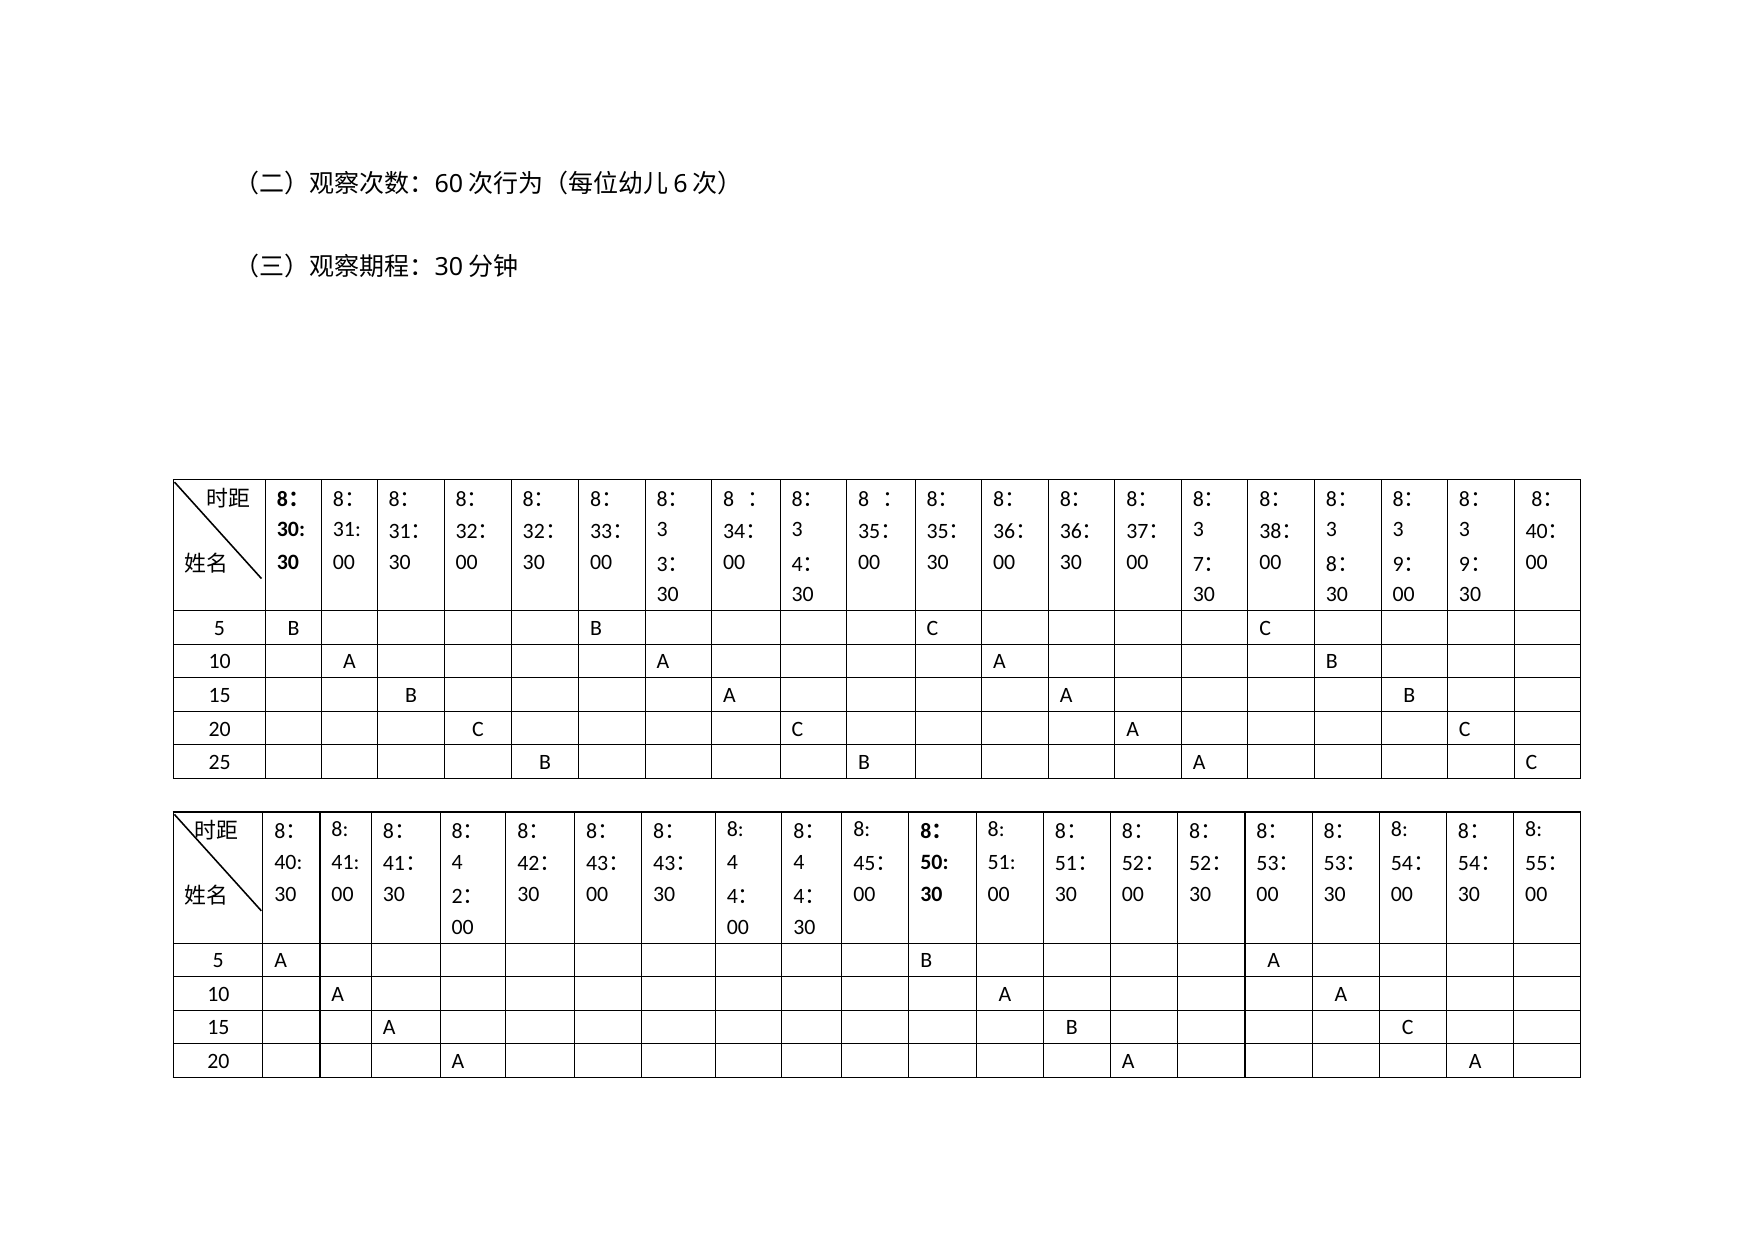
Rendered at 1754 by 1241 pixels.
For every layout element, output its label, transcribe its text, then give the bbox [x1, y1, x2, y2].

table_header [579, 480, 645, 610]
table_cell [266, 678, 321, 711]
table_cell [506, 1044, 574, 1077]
text （二）观察次数：60次行为（每位幼儿6次） [150, 149, 1604, 214]
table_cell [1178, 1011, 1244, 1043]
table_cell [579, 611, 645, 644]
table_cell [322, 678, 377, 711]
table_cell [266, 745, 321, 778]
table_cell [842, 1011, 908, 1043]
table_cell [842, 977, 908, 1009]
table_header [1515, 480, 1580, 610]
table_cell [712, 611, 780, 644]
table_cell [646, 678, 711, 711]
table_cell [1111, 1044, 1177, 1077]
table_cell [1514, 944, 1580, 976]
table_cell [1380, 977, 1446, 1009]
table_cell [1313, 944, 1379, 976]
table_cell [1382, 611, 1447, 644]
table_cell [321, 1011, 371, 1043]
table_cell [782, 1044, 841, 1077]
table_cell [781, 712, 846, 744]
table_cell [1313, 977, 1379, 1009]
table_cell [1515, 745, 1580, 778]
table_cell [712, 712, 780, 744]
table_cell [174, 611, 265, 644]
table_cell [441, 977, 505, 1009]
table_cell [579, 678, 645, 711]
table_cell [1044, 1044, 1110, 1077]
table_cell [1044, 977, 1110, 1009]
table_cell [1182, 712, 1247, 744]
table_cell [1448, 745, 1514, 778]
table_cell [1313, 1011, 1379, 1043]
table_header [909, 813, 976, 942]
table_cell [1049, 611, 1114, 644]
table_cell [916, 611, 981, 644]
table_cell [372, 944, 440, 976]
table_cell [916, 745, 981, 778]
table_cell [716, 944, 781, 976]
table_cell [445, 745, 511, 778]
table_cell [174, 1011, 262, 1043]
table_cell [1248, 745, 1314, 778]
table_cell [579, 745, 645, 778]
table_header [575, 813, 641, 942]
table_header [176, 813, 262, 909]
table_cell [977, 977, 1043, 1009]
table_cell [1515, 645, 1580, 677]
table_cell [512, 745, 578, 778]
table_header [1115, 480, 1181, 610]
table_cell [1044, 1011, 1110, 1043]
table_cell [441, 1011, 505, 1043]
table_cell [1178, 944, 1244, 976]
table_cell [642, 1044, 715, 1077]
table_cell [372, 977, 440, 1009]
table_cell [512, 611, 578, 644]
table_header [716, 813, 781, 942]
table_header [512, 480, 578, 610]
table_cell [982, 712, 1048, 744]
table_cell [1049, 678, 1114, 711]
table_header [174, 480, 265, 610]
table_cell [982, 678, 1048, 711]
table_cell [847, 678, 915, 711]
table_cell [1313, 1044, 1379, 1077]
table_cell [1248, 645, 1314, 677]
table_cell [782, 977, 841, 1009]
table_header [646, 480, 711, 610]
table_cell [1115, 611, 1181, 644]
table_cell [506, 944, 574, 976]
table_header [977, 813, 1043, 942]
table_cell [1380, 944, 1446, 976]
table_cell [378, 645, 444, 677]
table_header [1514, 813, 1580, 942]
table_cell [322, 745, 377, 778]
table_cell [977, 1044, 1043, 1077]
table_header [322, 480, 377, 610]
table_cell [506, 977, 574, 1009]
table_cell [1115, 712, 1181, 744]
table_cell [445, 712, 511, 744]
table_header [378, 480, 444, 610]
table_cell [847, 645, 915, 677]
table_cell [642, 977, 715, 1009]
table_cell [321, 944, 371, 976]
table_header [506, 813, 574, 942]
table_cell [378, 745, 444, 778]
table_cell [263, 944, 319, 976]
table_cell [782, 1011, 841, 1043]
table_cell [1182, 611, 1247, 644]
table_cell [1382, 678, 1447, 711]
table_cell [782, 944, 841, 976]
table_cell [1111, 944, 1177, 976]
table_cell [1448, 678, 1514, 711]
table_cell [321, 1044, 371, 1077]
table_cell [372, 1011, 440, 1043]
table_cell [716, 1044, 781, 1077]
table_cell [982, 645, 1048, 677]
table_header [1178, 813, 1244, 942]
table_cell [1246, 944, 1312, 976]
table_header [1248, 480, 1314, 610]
text （三）观察期程：30分钟 [150, 232, 1604, 297]
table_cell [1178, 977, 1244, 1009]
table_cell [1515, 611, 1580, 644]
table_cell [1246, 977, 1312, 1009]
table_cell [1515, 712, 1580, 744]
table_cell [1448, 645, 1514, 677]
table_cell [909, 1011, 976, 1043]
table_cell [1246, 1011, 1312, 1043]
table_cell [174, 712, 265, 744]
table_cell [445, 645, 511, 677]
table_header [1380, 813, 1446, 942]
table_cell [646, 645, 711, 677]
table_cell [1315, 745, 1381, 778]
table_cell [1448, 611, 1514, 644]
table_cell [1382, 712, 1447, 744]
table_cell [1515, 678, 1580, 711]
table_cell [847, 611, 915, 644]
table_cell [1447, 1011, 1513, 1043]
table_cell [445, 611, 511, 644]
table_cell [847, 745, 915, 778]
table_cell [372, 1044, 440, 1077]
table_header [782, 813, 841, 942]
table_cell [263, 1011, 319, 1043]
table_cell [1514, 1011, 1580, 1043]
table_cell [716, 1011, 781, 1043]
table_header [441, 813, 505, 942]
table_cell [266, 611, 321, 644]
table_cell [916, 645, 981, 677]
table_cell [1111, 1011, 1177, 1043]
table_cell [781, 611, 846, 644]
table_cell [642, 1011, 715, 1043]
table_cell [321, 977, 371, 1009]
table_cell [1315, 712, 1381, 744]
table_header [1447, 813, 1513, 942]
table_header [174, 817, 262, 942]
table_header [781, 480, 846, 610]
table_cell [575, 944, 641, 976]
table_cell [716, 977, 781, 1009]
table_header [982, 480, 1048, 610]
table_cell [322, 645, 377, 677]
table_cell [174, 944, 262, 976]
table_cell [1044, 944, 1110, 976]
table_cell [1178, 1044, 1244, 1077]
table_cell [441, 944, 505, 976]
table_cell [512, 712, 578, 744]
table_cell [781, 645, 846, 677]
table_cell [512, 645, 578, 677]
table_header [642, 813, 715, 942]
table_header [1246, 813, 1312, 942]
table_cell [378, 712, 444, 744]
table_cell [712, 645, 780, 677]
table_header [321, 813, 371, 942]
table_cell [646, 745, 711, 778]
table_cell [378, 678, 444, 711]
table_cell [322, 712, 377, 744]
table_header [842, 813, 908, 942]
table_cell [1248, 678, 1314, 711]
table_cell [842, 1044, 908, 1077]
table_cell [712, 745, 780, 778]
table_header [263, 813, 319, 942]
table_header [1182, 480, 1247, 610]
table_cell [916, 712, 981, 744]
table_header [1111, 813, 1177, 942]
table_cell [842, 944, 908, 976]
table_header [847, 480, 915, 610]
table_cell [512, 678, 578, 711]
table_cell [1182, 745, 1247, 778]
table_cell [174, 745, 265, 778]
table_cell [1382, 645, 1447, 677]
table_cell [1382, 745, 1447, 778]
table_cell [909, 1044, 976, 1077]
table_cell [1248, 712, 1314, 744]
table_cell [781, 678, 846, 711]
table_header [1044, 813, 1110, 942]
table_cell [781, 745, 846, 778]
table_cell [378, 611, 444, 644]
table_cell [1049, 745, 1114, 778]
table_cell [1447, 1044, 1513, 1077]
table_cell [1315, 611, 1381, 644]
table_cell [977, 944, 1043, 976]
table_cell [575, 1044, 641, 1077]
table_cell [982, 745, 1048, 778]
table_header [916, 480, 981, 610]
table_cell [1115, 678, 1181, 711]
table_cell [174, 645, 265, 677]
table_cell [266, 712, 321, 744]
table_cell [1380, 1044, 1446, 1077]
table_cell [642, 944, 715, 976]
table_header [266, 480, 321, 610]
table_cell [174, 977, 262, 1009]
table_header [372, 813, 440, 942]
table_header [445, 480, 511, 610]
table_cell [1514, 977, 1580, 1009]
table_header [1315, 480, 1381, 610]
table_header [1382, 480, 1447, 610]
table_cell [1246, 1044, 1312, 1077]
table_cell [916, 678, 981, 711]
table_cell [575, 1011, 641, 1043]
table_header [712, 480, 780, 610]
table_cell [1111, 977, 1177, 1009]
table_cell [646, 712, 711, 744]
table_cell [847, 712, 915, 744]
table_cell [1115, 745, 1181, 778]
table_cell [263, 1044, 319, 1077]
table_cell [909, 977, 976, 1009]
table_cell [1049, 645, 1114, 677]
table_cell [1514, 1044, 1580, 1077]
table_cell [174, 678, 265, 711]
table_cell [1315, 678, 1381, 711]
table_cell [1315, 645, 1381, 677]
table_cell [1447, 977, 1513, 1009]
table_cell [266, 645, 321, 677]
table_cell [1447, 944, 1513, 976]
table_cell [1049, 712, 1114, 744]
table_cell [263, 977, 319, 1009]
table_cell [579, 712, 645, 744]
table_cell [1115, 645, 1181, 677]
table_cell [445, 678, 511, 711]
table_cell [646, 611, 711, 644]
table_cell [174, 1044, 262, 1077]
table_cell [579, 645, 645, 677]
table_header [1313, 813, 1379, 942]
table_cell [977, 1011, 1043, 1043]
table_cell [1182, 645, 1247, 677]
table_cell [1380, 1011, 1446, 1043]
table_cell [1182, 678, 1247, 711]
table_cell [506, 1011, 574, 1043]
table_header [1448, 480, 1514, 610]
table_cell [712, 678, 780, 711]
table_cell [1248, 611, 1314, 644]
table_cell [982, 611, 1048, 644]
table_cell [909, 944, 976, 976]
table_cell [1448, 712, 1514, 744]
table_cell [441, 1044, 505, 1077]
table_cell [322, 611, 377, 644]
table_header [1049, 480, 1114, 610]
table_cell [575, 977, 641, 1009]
